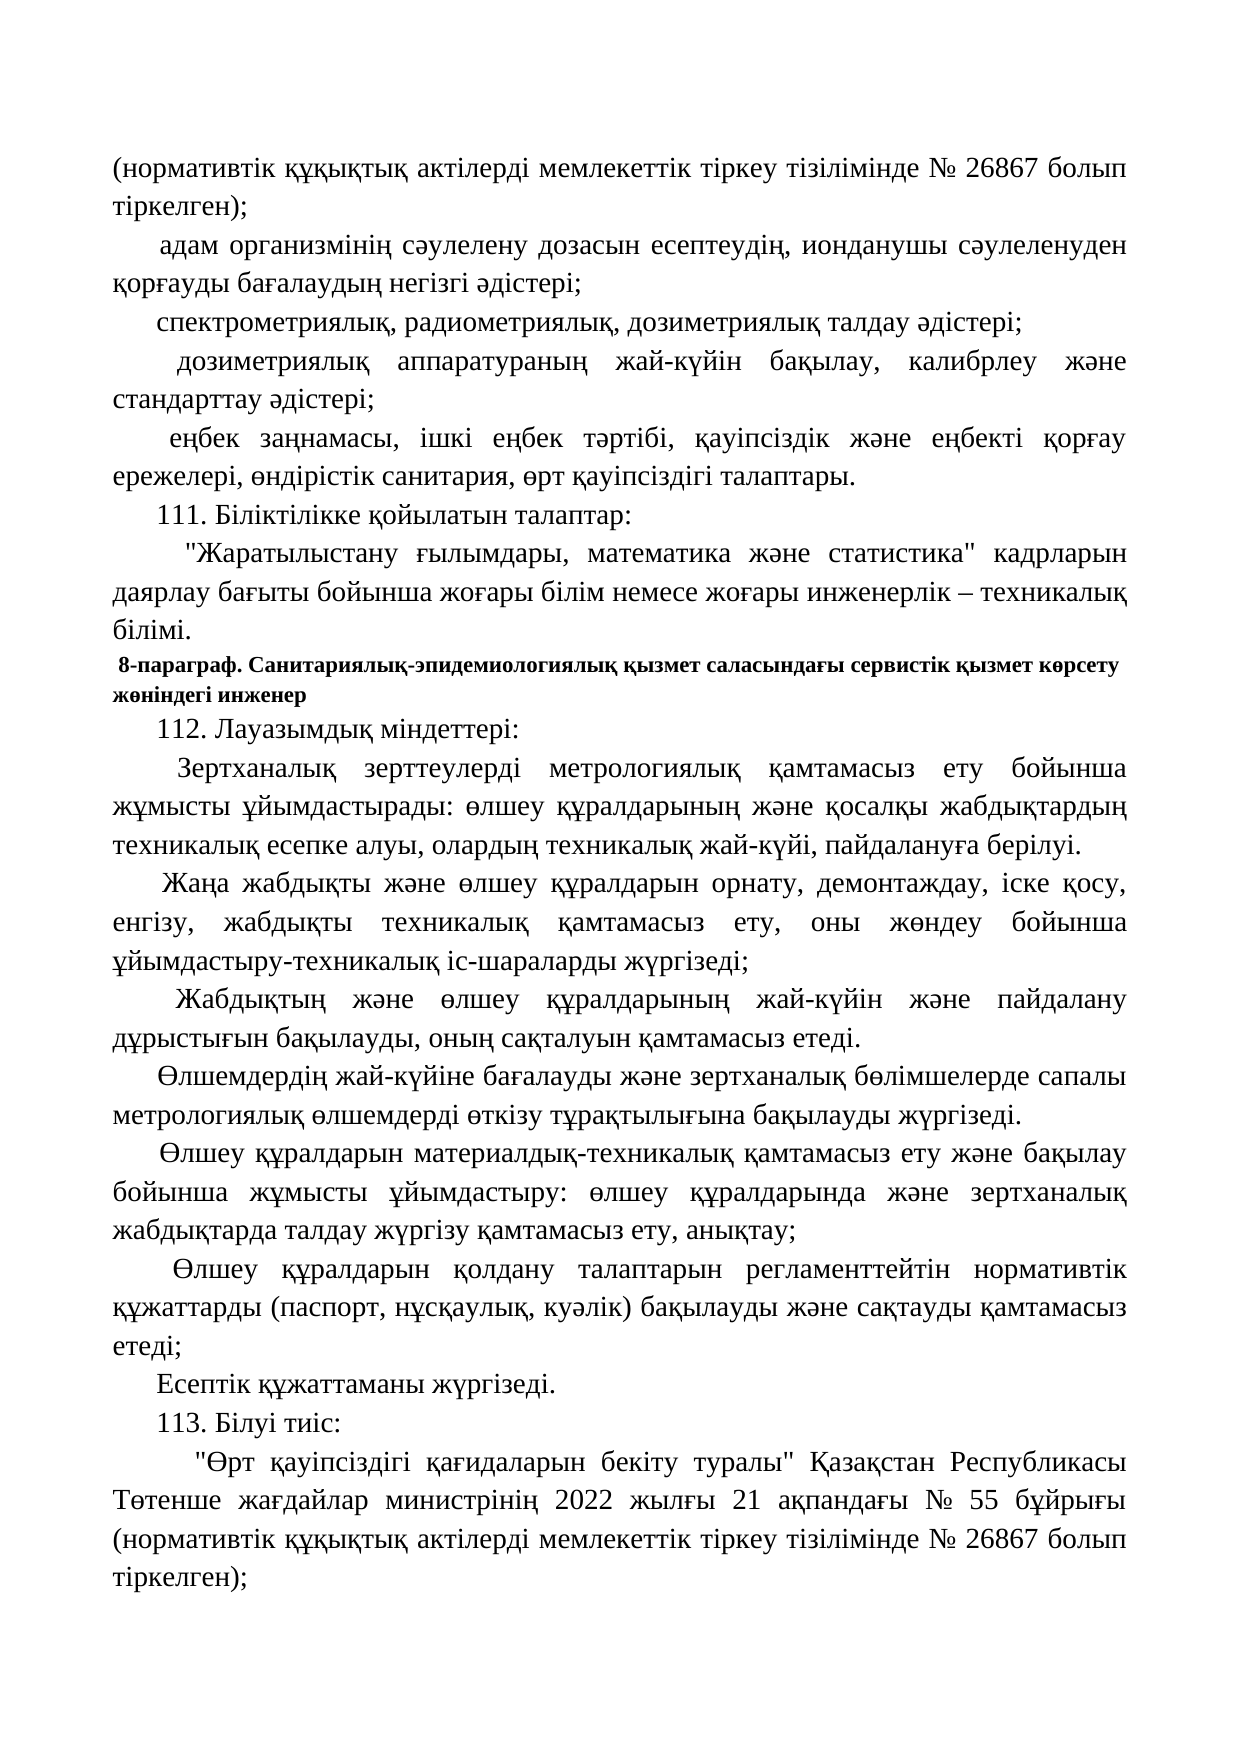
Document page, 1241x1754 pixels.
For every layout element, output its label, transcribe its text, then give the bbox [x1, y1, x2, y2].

text Өлшеу құралдарын материалдық-техникалық қамтамасыз ету және бақылау бойынша жұмысты ұйымдастыру: өлшеу құралдарында және зертханалық жабдықтарда талдау жүргізу қамтамасыз ету, анықтау; [112, 1135, 1128, 1246]
text еңбек заңнамасы, ішкі еңбек тәртібі, қауіпсіздік және еңбекті қорғау ережелері, өндірістік санитария, өрт қауіпсіздігі талаптары. [112, 420, 1128, 492]
text Жабдықтың және өлшеу құралдарының жай-күйін және пайдалану дұрыстығын бақылауды, оның сақталуын қамтамасыз етеді. [112, 981, 1128, 1053]
text Есептік құжаттаманы жүргізеді. [112, 1367, 1128, 1400]
text 112. Лауазымдық міндеттері: [112, 711, 1128, 745]
text 113. Білуі тиіс: [112, 1405, 1128, 1439]
text 8-параграф. Санитариялық-эпидемиологиялық қызмет саласындағы сервистік қызмет көрсету жөніндегі инженер [112, 651, 1128, 708]
text дозиметриялық аппаратураның жай-күйін бақылау, калибрлеу және стандарттау әдістері; [112, 343, 1128, 415]
text Өлшемдердің жай-күйіне бағалауды және зертханалық бөлімшелерде сапалы метрологиялық өлшемдерді өткізу тұрақтылығына бақылауды жүргізеді. [112, 1058, 1128, 1130]
text Жаңа жабдықты және өлшеу құралдарын орнату, демонтаждау, іске қосу, енгізу, жабдықты техникалық қамтамасыз ету, оны жөндеу бойынша ұйымдастыру-техникалық іс-шараларды жүргізеді; [112, 866, 1128, 976]
text "Жаратылыстану ғылымдары, математика және статистика" кадрларын даярлау бағыты бойынша жоғары білім немесе жоғары инженерлік – техникалық білімі. [112, 535, 1128, 646]
text спектрометриялық, радиометриялық, дозиметриялық талдау әдістері; [112, 304, 1128, 338]
text адам организмінің сәулелену дозасын есептеудің, ионданушы сәулеленуден қорғауды бағалаудың негізгі әдістері; [112, 227, 1128, 299]
text Зертханалық зерттеулерді метрологиялық қамтамасыз ету бойынша жұмысты ұйымдастырады: өлшеу құралдарының және қосалқы жабдықтардың техникалық есепке алуы, олардың техникалық жай-күйі, пайдалануға берілуі. [112, 750, 1128, 861]
text 111. Біліктілікке қойылатын талаптар: [112, 497, 1128, 530]
text Өлшеу құралдарын қолдану талаптарын регламенттейтін нормативтік құжаттарды (паспорт, нұсқаулық, куәлік) бақылауды және сақтауды қамтамасыз етеді; [112, 1251, 1128, 1362]
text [112, 150, 1128, 222]
